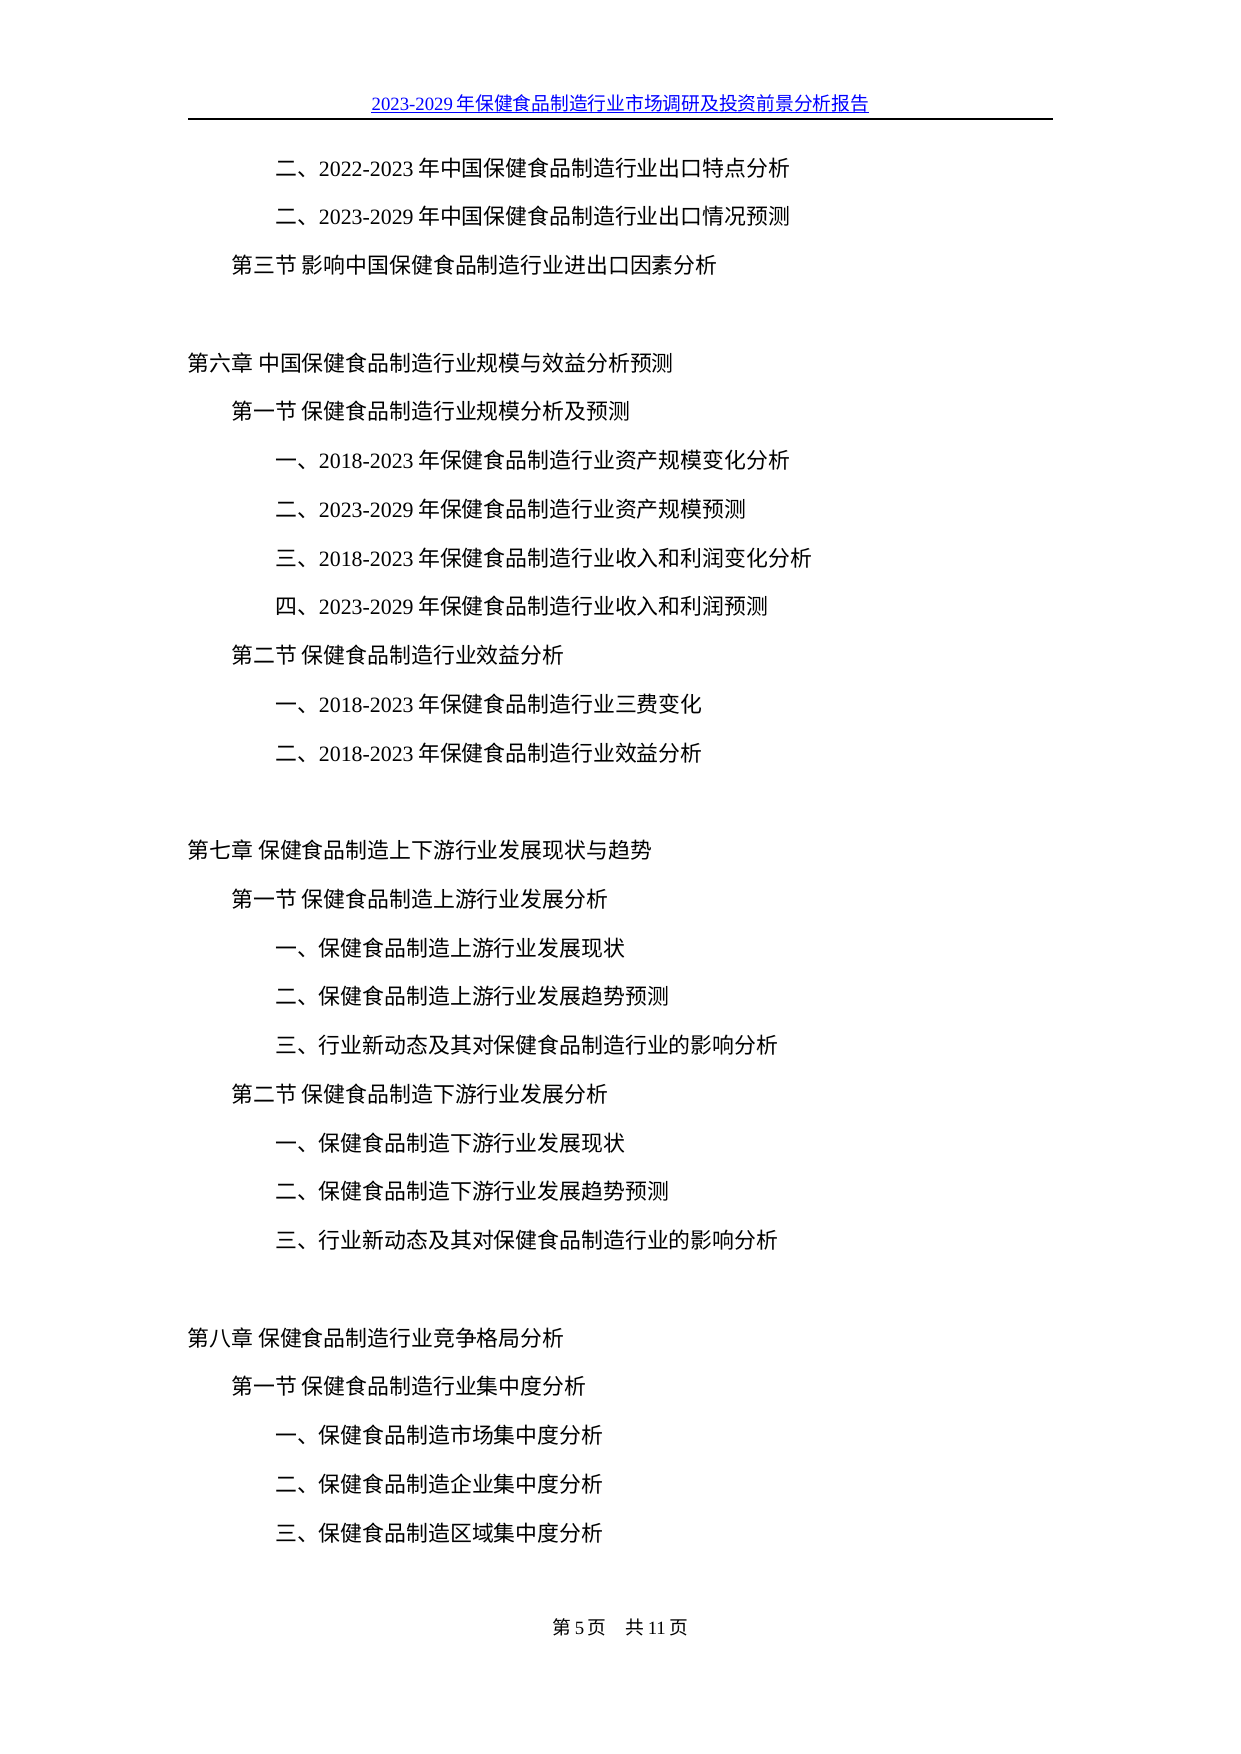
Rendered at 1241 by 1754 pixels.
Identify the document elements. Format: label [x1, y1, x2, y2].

text [187, 150, 1053, 1548]
